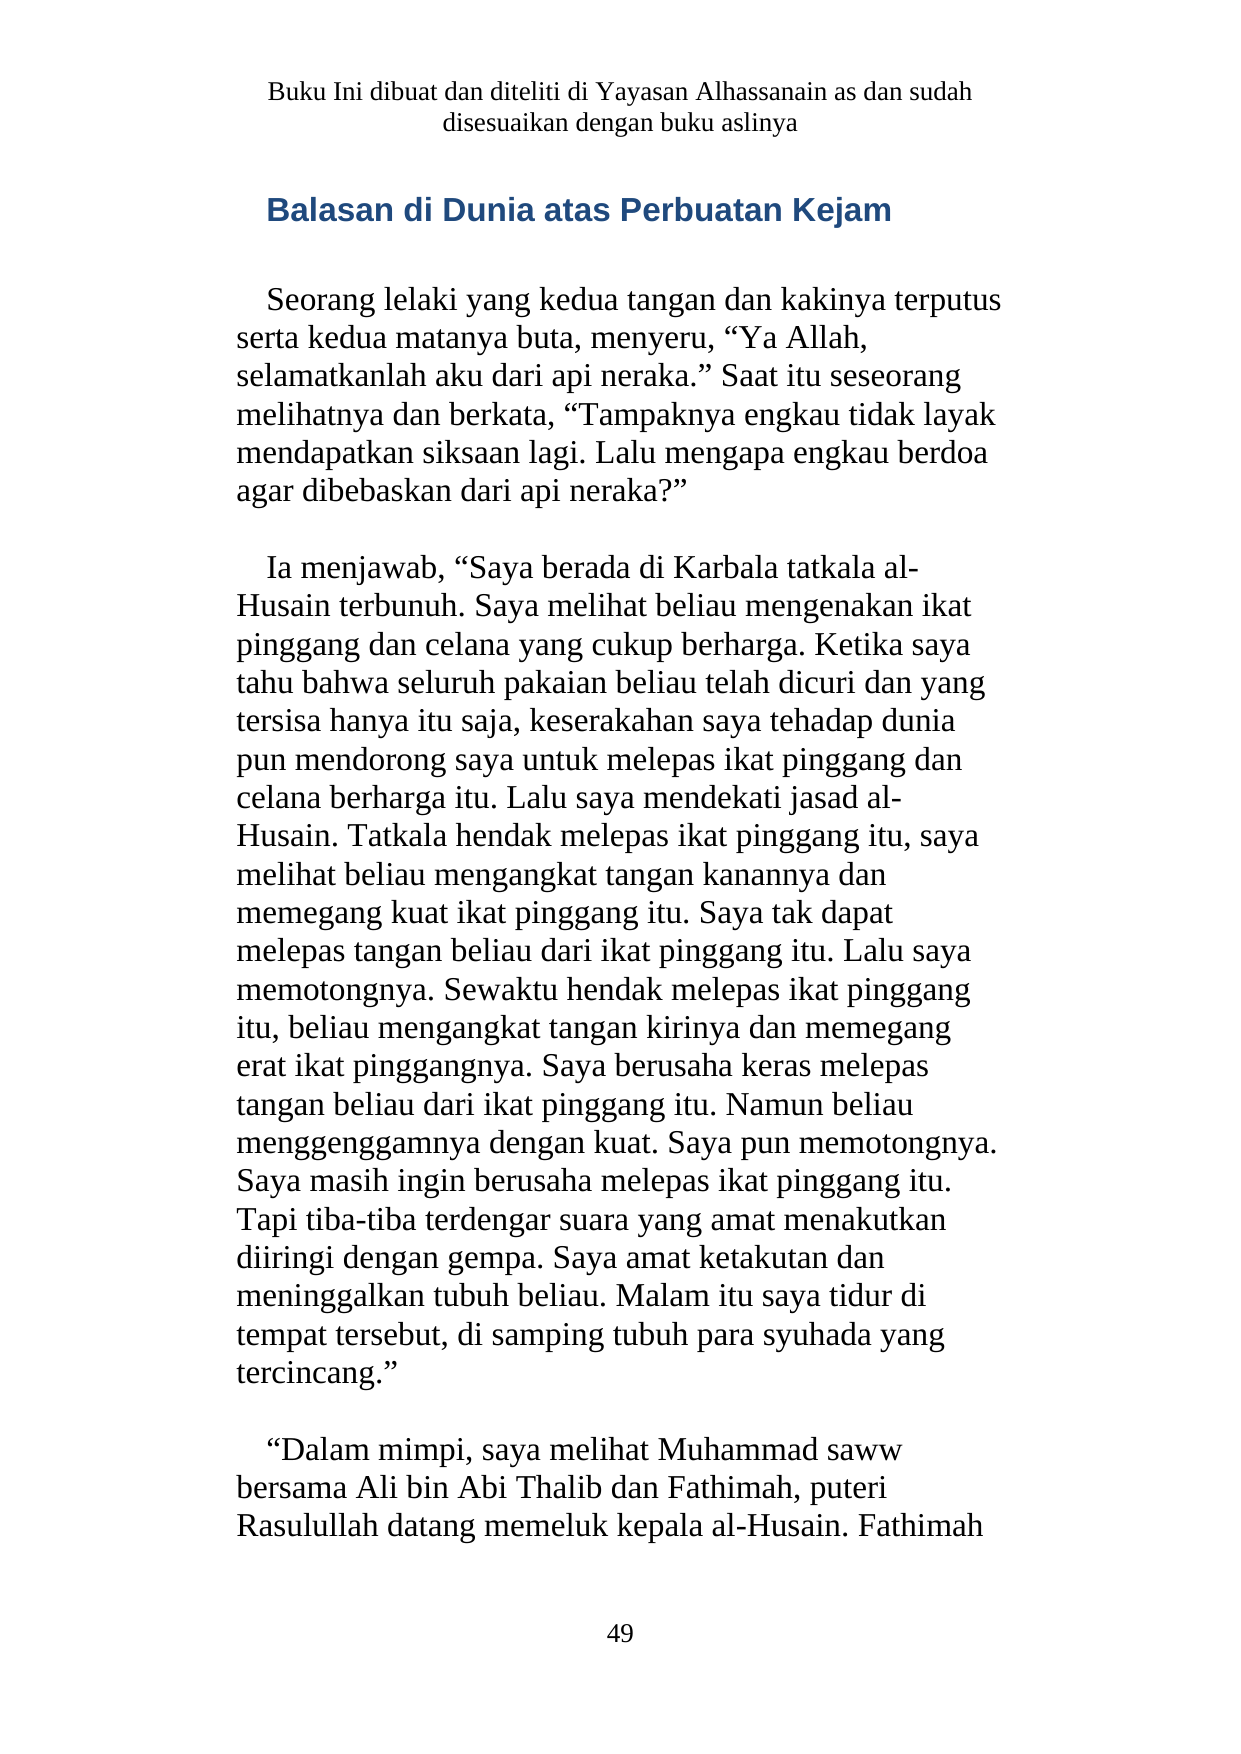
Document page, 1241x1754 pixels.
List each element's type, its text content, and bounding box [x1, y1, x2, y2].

text Ia menjawab, “Saya berada di Karbala tatkala al-Husain terbunuh. Saya melihat beliau mengenakan ikat pinggang dan celana yang cukup berharga. Ketika saya tahu bahwa seluruh pakaian beliau telah dicuri dan yang tersisa hanya itu saja, keserakahan saya tehadap dunia pun mendorong saya untuk melepas ikat pinggang dan celana berharga itu. Lalu saya mendekati jasad al-Husain. Tatkala hendak melepas ikat pinggang itu, saya melihat beliau mengangkat tangan kanannya dan memegang kuat ikat pinggang itu. Saya tak dapat melepas tangan beliau dari ikat pinggang itu. Lalu saya memotongnya. Sewaktu hendak melepas ikat pinggang itu, beliau mengangkat tangan kirinya dan memegang erat ikat pinggangnya. Saya berusaha keras melepas tangan beliau dari ikat pinggang itu. Namun beliau menggenggamnya dengan kuat. Saya pun memotongnya. Saya masih ingin berusaha melepas ikat pinggang itu. Tapi tiba-tiba terdengar suara yang amat menakutkan diiringi dengan gempa. Saya amat ketakutan dan meninggalkan tubuh beliau. Malam itu saya tidur di tempat tersebut, di samping tubuh para syuhada yang tercincang.” [236, 547, 1004, 1391]
subtitle Balasan di Dunia atas Perbuatan Kejam [236, 190, 1004, 228]
text Seorang lelaki yang kedua tangan dan kakinya terputus serta kedua matanya buta, menyeru, “Ya Allah, selamatkanlah aku dari api neraka.” Saat itu seseorang melihatnya dan berkata, “Tampaknya engkau tidak layak mendapatkan siksaan lagi. Lalu mengapa engkau berdoa agar dibebaskan dari api neraka?” [236, 279, 1004, 509]
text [236, 1429, 1004, 1544]
